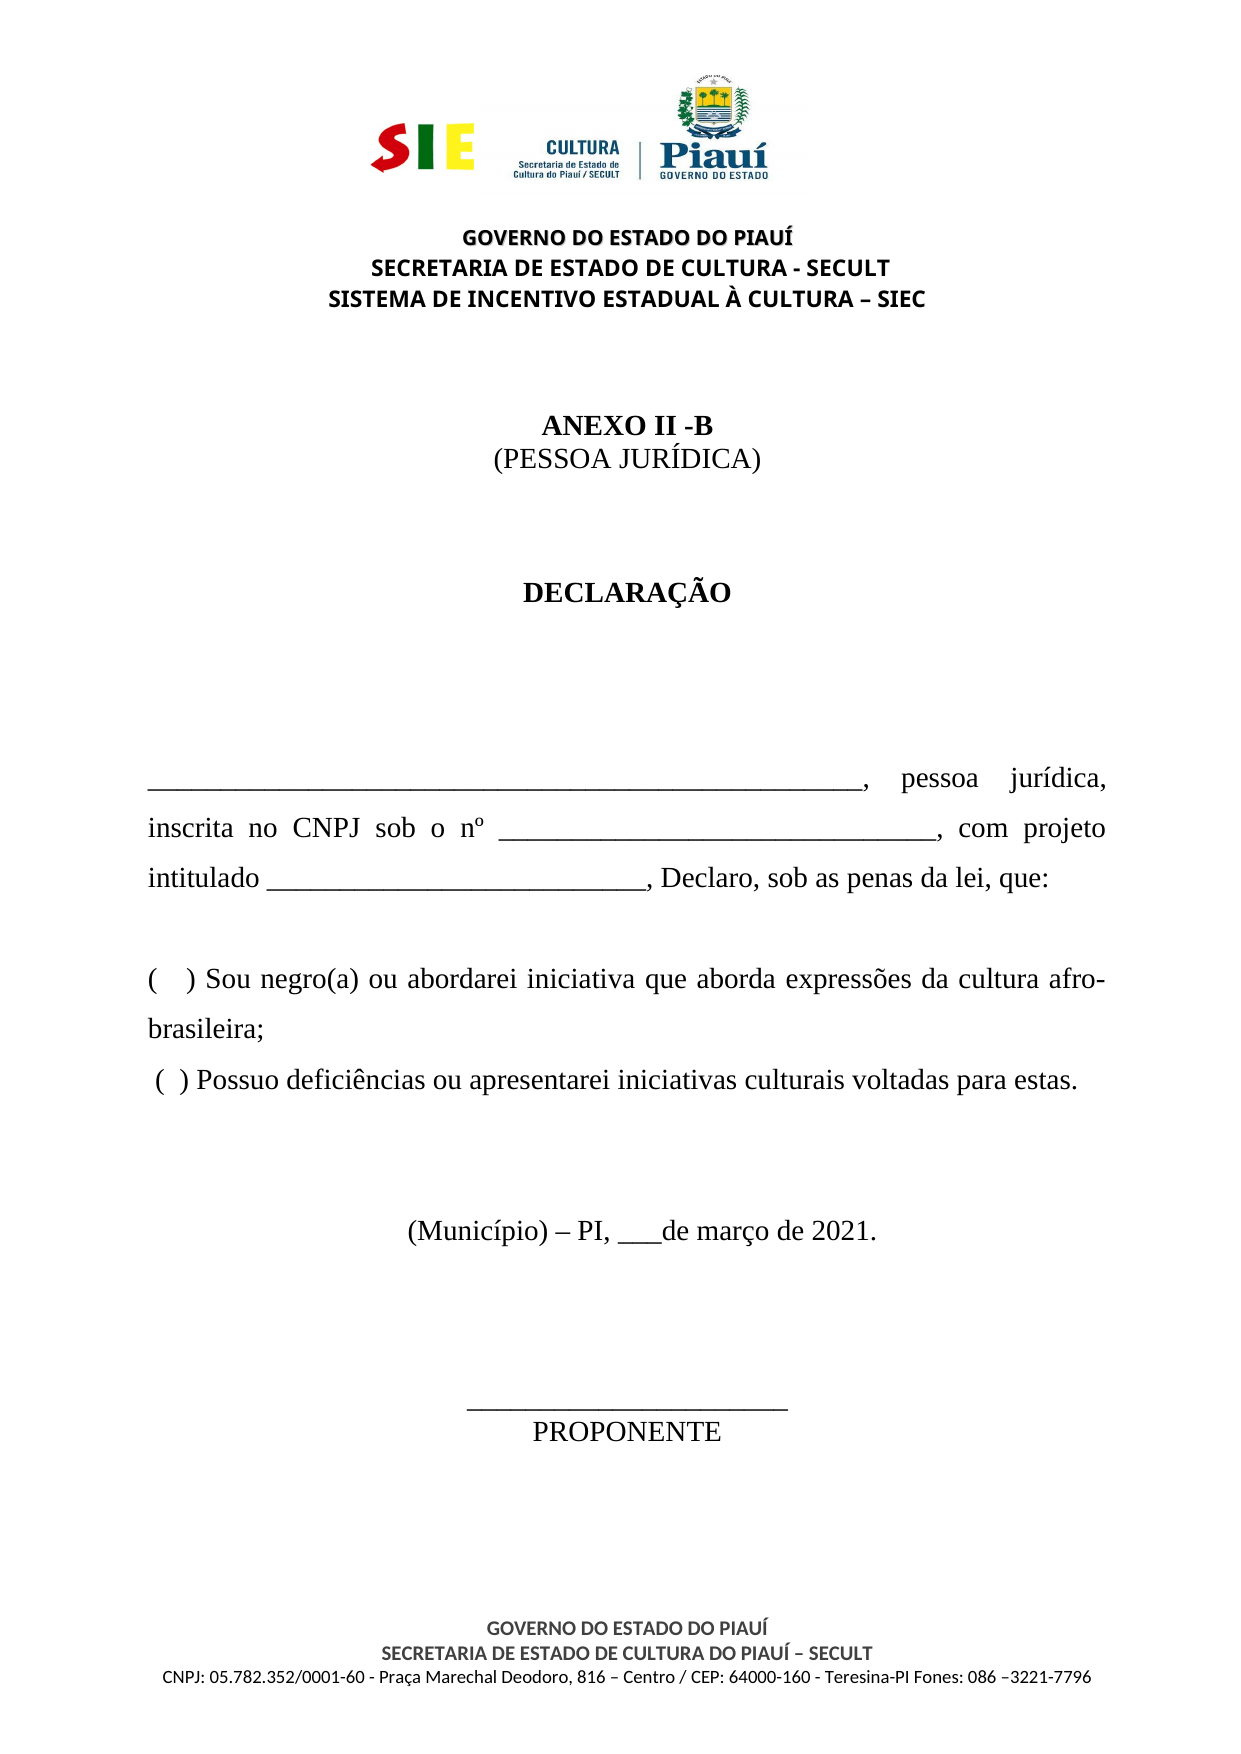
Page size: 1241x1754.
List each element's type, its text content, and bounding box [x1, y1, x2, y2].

text (PESSOA JURÍDICA) [148, 441, 1107, 475]
picture [370, 75, 808, 195]
text (Município) – PI, ___de março de 2021. [177, 1213, 1107, 1246]
text DECLARAÇÃO [148, 576, 1107, 609]
text _________________________________________________, pessoa jurídica, inscrita no CNPJ sob o nº ______________________________, com projeto intitulado __________________________, Declaro, sob as penas da lei, que: [148, 760, 1107, 894]
text PROPONENTE [148, 1414, 1107, 1448]
text ( ) Sou negro(a) ou abordarei iniciativa que aborda expressões da cultura afro-brasileira; [148, 961, 1107, 1045]
text ( ) Possuo deficiências ou apresentarei iniciativas culturais voltadas para estas. [148, 1062, 1107, 1095]
text ______________________ [148, 1381, 1107, 1414]
text ANEXO II -B [148, 408, 1107, 441]
